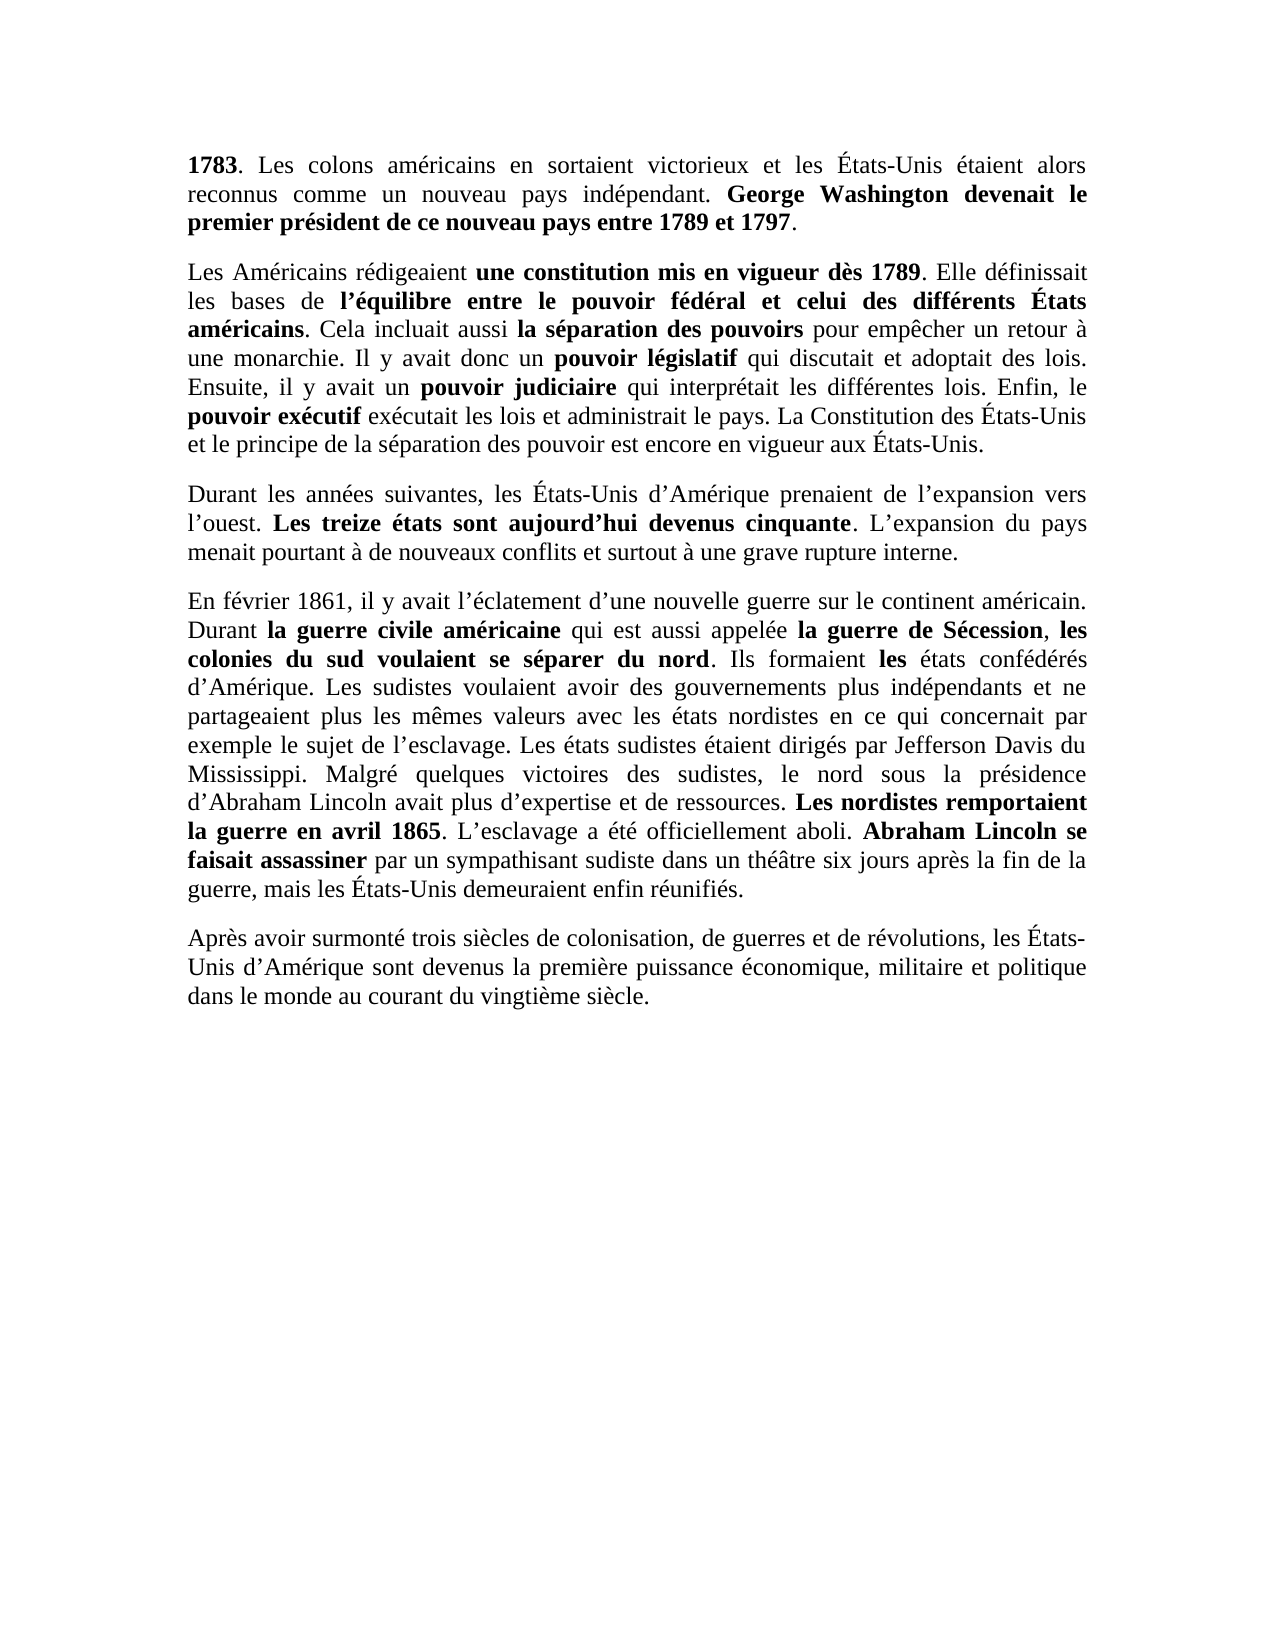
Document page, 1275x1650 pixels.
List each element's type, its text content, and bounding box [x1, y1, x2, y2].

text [187, 150, 1087, 236]
text Durant les années suivantes, les États-Unis d’Amérique prenaient de l’expansion vers l’ouest. Les treize états sont aujourd’hui devenus cinquante. L’expansion du pays menait pourtant à de nouveaux conflits et surtout à une grave rupture interne. [187, 479, 1087, 565]
text En février 1861, il y avait l’éclatement d’une nouvelle guerre sur le continent américain. Durant la guerre civile américaine qui est aussi appelée la guerre de Sécession, les colonies du sud voulaient se séparer du nord. Ils formaient les états confédérés d’Amérique. Les sudistes voulaient avoir des gouvernements plus indépendants et ne partageaient plus les mêmes valeurs avec les états nordistes en ce qui concernait par exemple le sujet de l’esclavage. Les états sudistes étaient dirigés par Jefferson Davis du Mississippi. Malgré quelques victoires des sudistes, le nord sous la présidence d’Abraham Lincoln avait plus d’expertise et de ressources. Les nordistes remportaient la guerre en avril 1865. L’esclavage a été officiellement aboli. Abraham Lincoln se faisait assassiner par un sympathisant sudiste dans un théâtre six jours après la fin de la guerre, mais les États-Unis demeuraient enfin réunifiés. [187, 586, 1087, 902]
text Les Américains rédigeaient une constitution mis en vigueur dès 1789. Elle définissait les bases de l’équilibre entre le pouvoir fédéral et celui des différents États américains. Cela incluait aussi la séparation des pouvoirs pour empêcher un retour à une monarchie. Il y avait donc un pouvoir législatif qui discutait et adoptait des lois. Ensuite, il y avait un pouvoir judiciaire qui interprétait les différentes lois. Enfin, le pouvoir exécutif exécutait les lois et administrait le pays. La Constitution des États-Unis et le principe de la séparation des pouvoir est encore en vigueur aux États-Unis. [187, 257, 1087, 458]
text Après avoir surmonté trois siècles de colonisation, de guerres et de révolutions, les États-Unis d’Amérique sont devenus la première puissance économique, militaire et politique dans le monde au courant du vingtième siècle. [187, 923, 1087, 1009]
